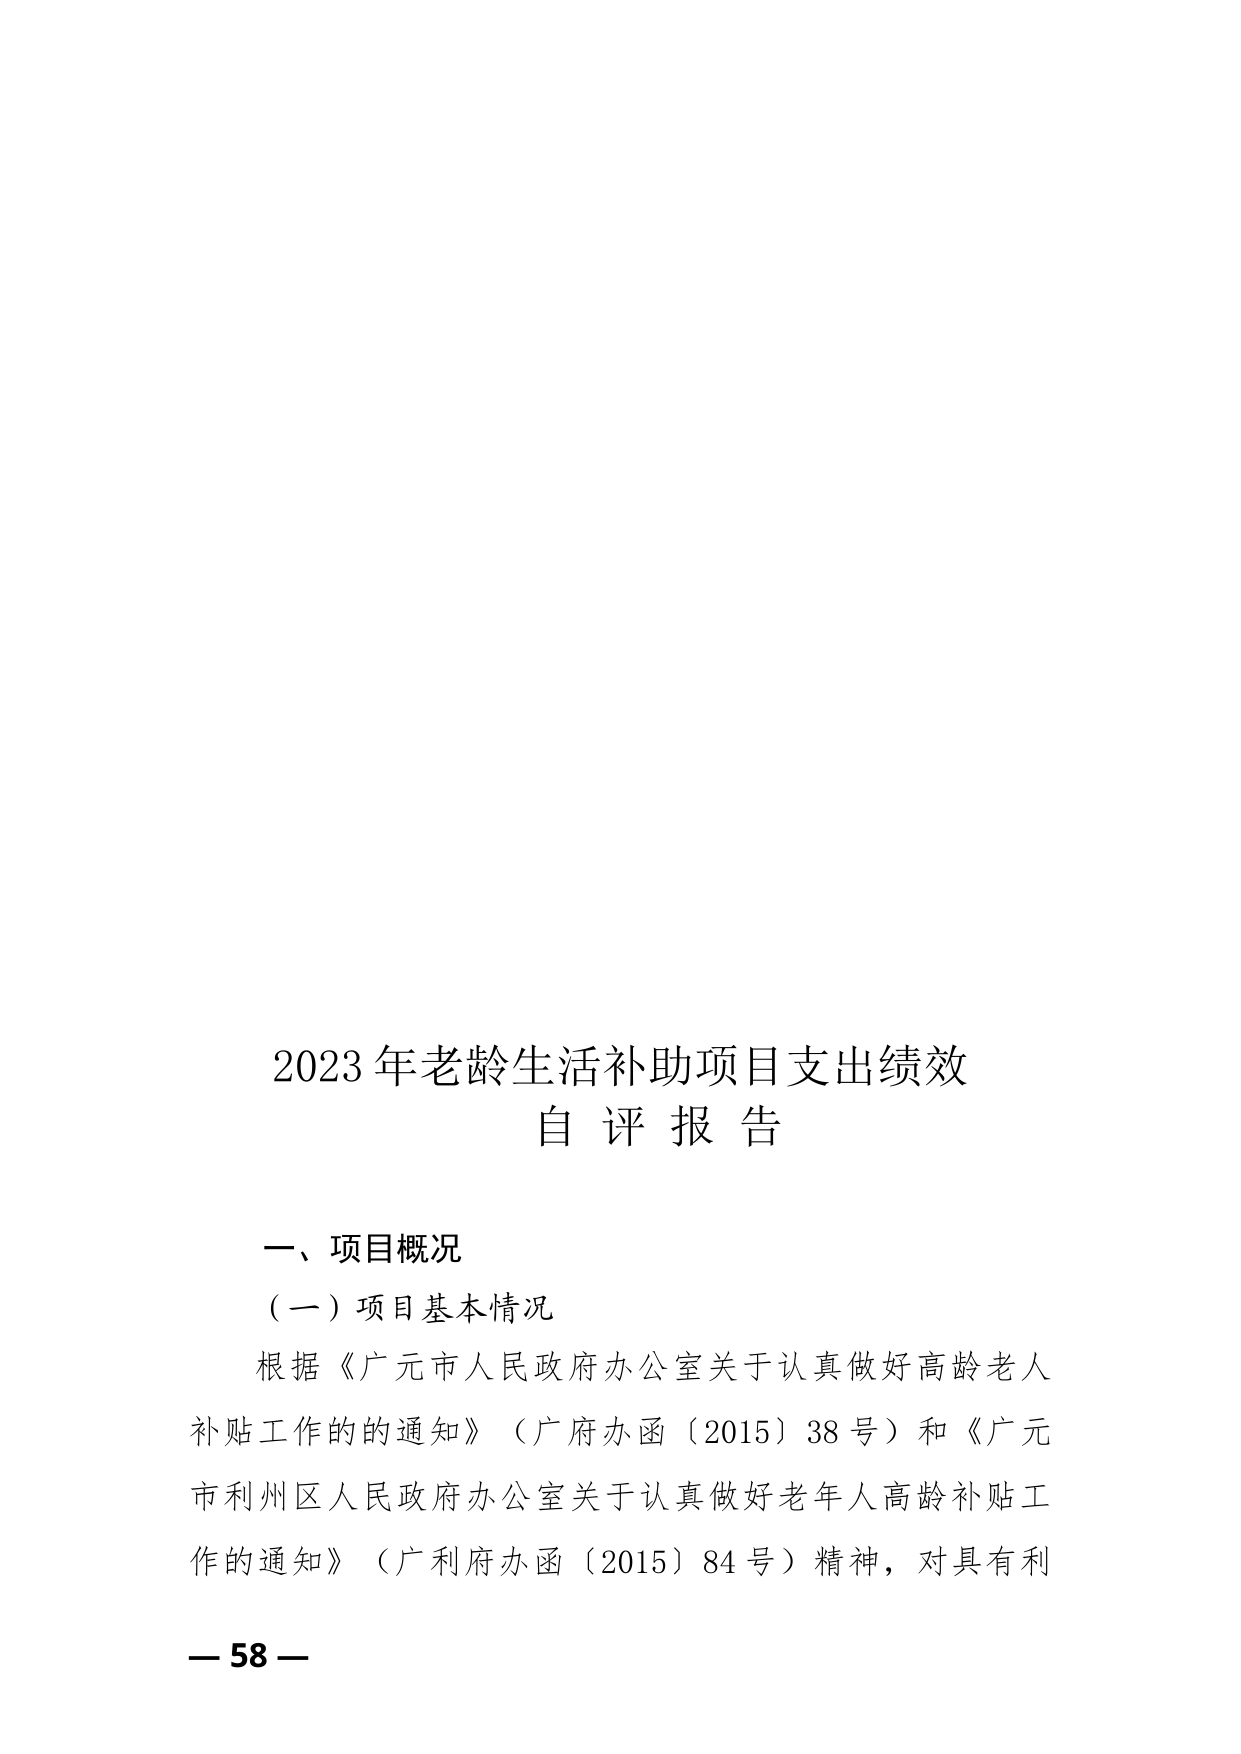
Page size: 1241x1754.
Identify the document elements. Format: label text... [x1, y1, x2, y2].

text 一、项目概况 [187, 1212, 1053, 1272]
text 2023年老龄生活补助项目支出绩效 [187, 1030, 1053, 1095]
text 自 评 报 告 [187, 1095, 1053, 1154]
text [187, 1332, 1053, 1592]
text （一）项目基本情况 [187, 1272, 1053, 1332]
